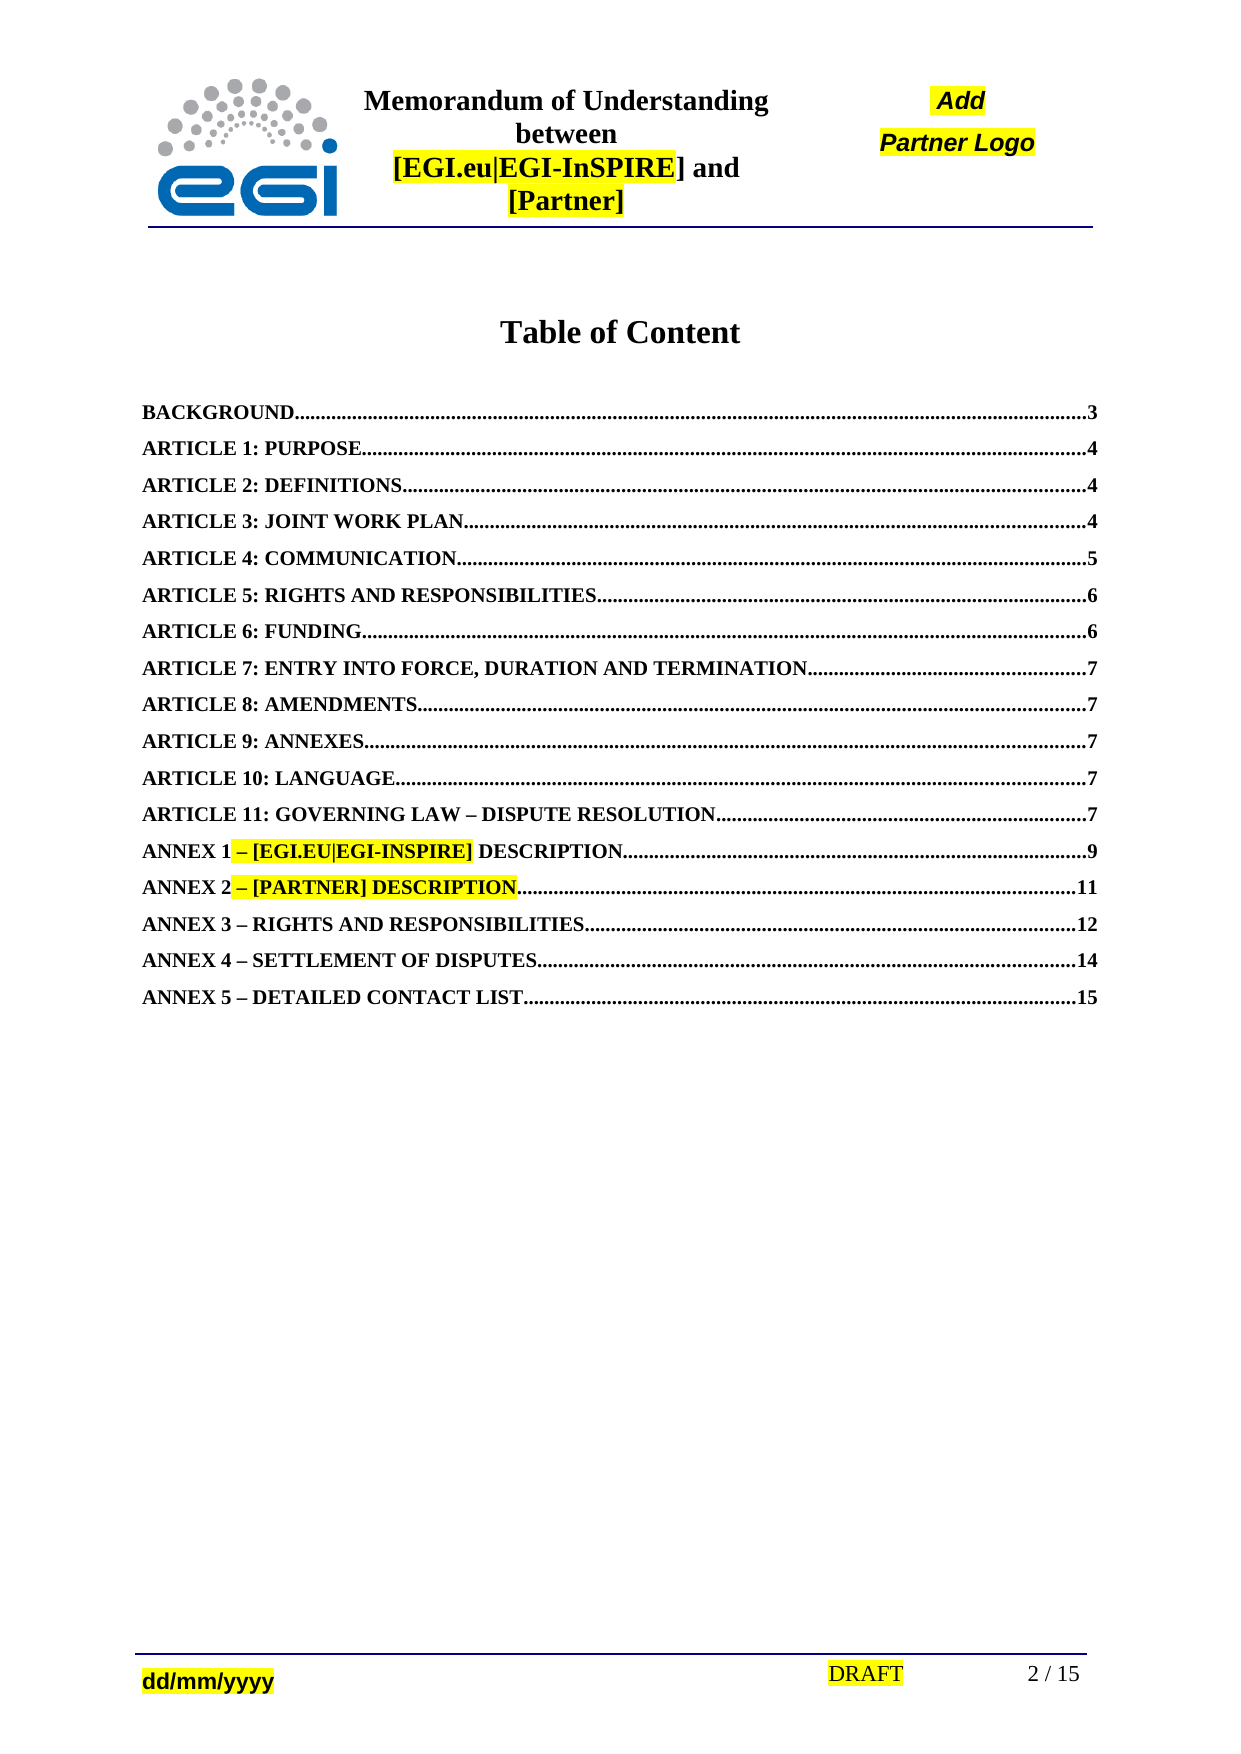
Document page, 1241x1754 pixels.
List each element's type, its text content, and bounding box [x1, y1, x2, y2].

subtitle Table of Content [142, 313, 1098, 351]
text Annex 3 – Rights and Responsibilities 12 [142, 912, 1098, 936]
text Annex 4 – Settlement of Disputes 14 [142, 948, 1098, 972]
text Annex 2 – [Partner] Description 11 [142, 875, 231, 899]
text Article 5: Rights and Responsibilities 6 [142, 583, 1098, 607]
text Annex 5 – Detailed Contact List 15 [142, 985, 1098, 1009]
text Article 2: Definitions 4 [142, 473, 1098, 497]
text Article 11: Governing Law – Dispute resolution 7 [142, 802, 1098, 826]
text Article 8: Amendments 7 [142, 692, 1098, 716]
text Background 3 [142, 400, 1098, 424]
text Article 1: Purpose 4 [142, 436, 1098, 460]
text Article 9: Annexes 7 [142, 729, 1098, 753]
text Annex 2 – [Partner] Description 11 [517, 875, 1098, 899]
text Article 7: Entry into force, duration and termination 7 [142, 656, 1098, 680]
text Article 6: Funding 6 [142, 619, 1098, 643]
text Article 3: Joint Work plan 4 [142, 509, 1098, 533]
picture [156, 78, 339, 218]
text Article 4: Communication 5 [142, 546, 1098, 570]
text Article 10: Language 7 [142, 765, 1098, 789]
text Annex 1 – [EGI.eu|EGI-InSPIRE] Description 9 [142, 838, 1098, 863]
